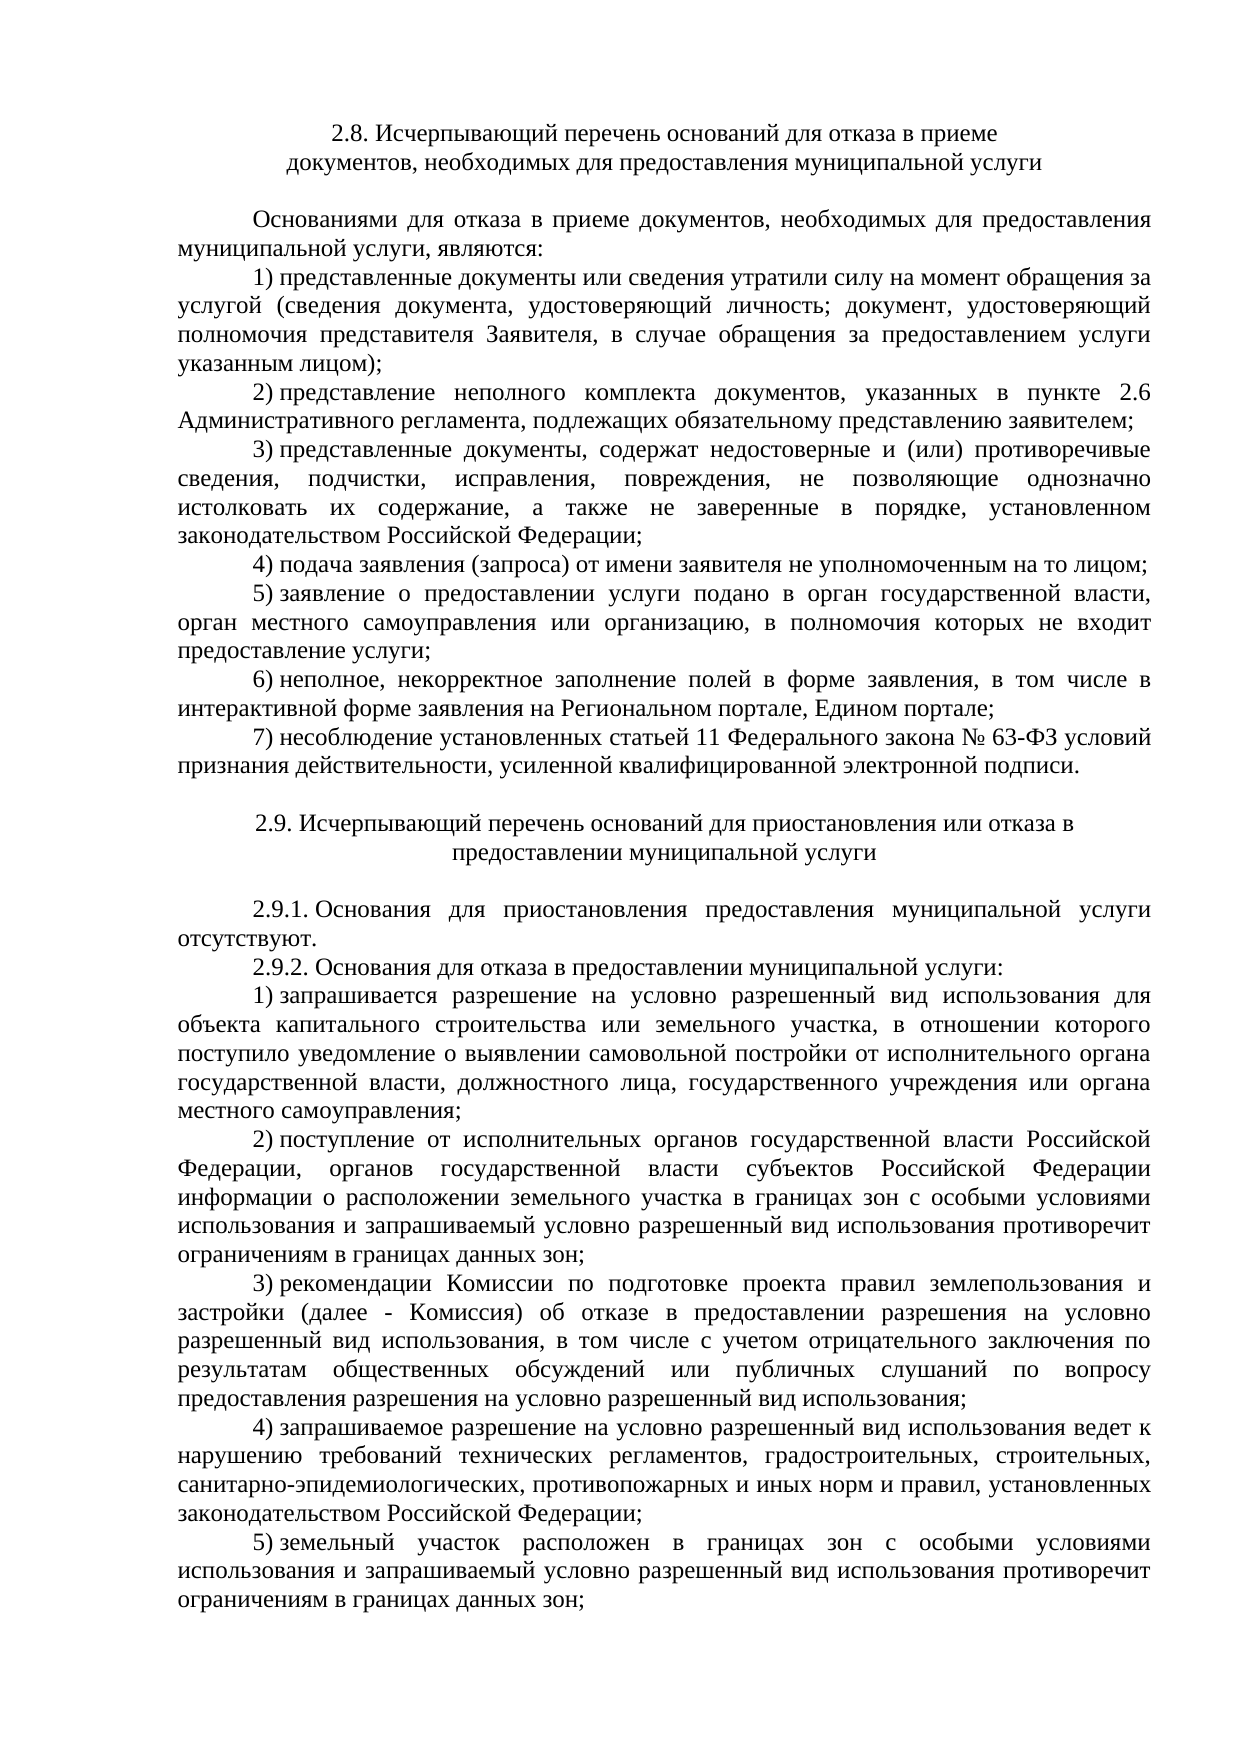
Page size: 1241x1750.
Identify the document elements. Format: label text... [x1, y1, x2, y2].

text 2) представление неполного комплекта документов, указанных в пункте 2.6 Административного регламента, подлежащих обязательному представлению заявителем; [177, 377, 1152, 434]
text 2) поступление от исполнительных органов государственной власти Российской Федерации, органов государственной власти субъектов Российской Федерации информации о расположении земельного участка в границах зон с особыми условиями использования и запрашиваемый условно разрешенный вид использования противоречит ограничениям в границах данных зон; [177, 1124, 1152, 1268]
text 5) заявление о предоставлении услуги подано в орган государственной власти, орган местного самоуправления или организацию, в полномочия которых не входит предоставление услуги; [177, 578, 1152, 664]
text 2.9.2. Основания для отказа в предоставлении муниципальной услуги: [177, 952, 1152, 981]
text 4) запрашиваемое разрешение на условно разрешенный вид использования ведет к нарушению требований технических регламентов, градостроительных, строительных, санитарно-эпидемиологических, противопожарных и иных норм и правил, установленных законодательством Российской Федерации; [177, 1412, 1152, 1527]
text 1) представленные документы или сведения утратили силу на момент обращения за услугой (сведения документа, удостоверяющий личность; документ, удостоверяющий полномочия представителя Заявителя, в случае обращения за предоставлением услуги указанным лицом); [177, 262, 1152, 377]
text 5) земельный участок расположен в границах зон с особыми условиями использования и запрашиваемый условно разрешенный вид использования противоречит ограничениям в границах данных зон; [177, 1527, 1152, 1613]
text Основаниями для отказа в приеме документов, необходимых для предоставления муниципальной услуги, являются: [177, 204, 1152, 262]
text документов, необходимых для предоставления муниципальной услуги [177, 147, 1152, 176]
text 4) подача заявления (запроса) от имени заявителя не уполномоченным на то лицом; [177, 549, 1152, 578]
text 7) несоблюдение установленных статьей 11 Федерального закона № 63-ФЗ условий признания действительности, усиленной квалифицированной электронной подписи. [177, 722, 1152, 779]
text 1) запрашивается разрешение на условно разрешенный вид использования для объекта капитального строительства или земельного участка, в отношении которого поступило уведомление о выявлении самовольной постройки от исполнительного органа государственной власти, должностного лица, государственного учреждения или органа местного самоуправления; [177, 981, 1152, 1124]
text 6) неполное, некорректное заполнение полей в форме заявления, в том числе в интерактивной форме заявления на Региональном портале, Едином портале; [177, 664, 1152, 722]
text 3) рекомендации Комиссии по подготовке проекта правил землепользования и застройки (далее - Комиссия) об отказе в предоставлении разрешения на условно разрешенный вид использования, в том числе с учетом отрицательного заключения по результатам общественных обсуждений или публичных слушаний по вопросу предоставления разрешения на условно разрешенный вид использования; [177, 1268, 1152, 1412]
text 2.9. Исчерпывающий перечень оснований для приостановления или отказа в предоставлении муниципальной услуги [177, 808, 1152, 866]
text 2.9.1. Основания для приостановления предоставления муниципальной услуги отсутствуют. [177, 894, 1152, 952]
text 2.8. Исчерпывающий перечень оснований для отказа в приеме [177, 118, 1152, 147]
text 3) представленные документы, содержат недостоверные и (или) противоречивые сведения, подчистки, исправления, повреждения, не позволяющие однозначно истолковать их содержание, а также не заверенные в порядке, установленном законодательством Российской Федерации; [177, 434, 1152, 549]
